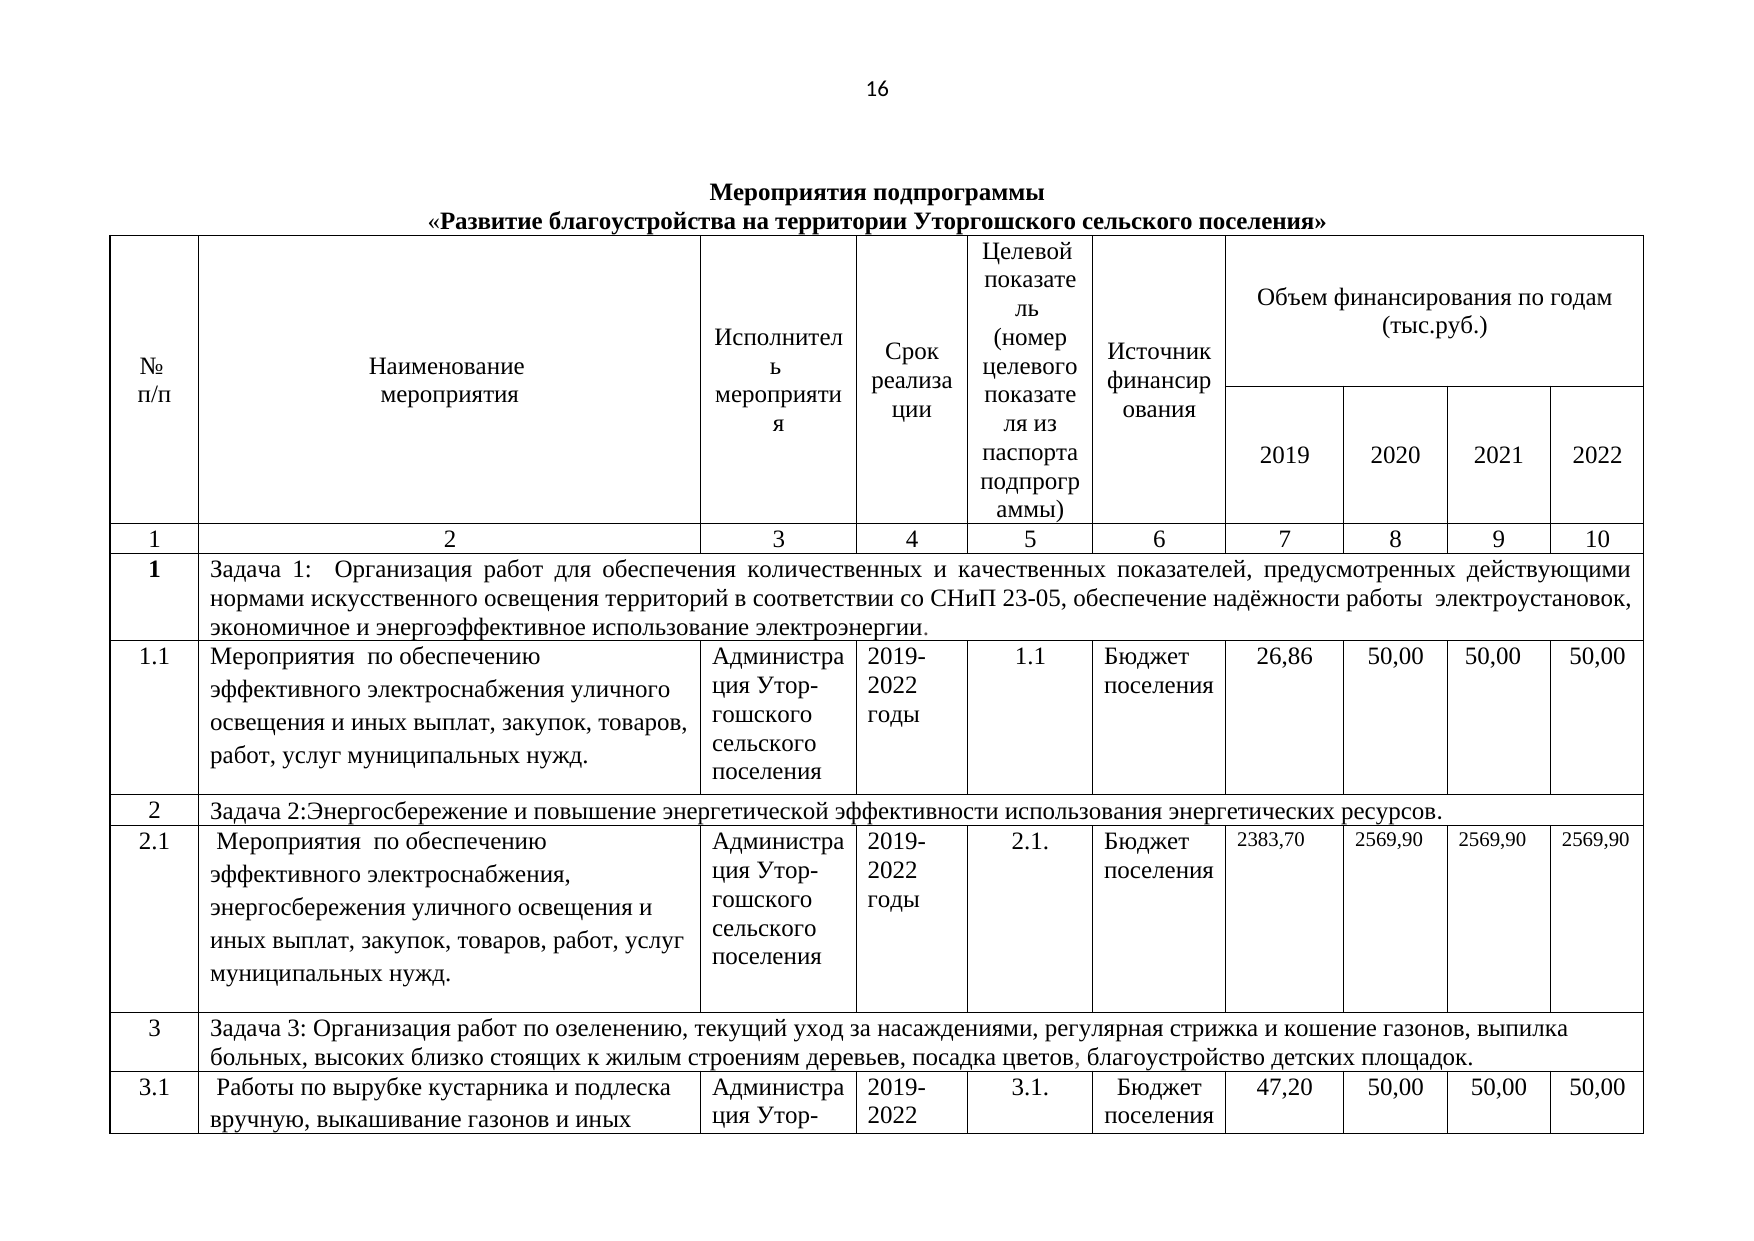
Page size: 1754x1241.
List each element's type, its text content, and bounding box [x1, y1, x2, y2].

table_header Наименование мероприятия [199, 236, 700, 523]
table_cell 10 [1551, 524, 1643, 553]
table_cell 5 [968, 524, 1092, 553]
table_cell 3 [111, 1013, 198, 1071]
table_cell 2 [111, 795, 198, 825]
table_header Исполнитель мероприятия [701, 236, 856, 523]
table_cell 1 [111, 524, 198, 553]
table_cell 2.1 [111, 826, 198, 1012]
table_cell 2019 [1226, 387, 1343, 523]
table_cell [199, 1072, 700, 1133]
table_cell 2021 [1448, 387, 1550, 523]
table_cell 26,86 [1226, 641, 1343, 794]
table_cell Задача 2:Энергосбережение и повышение энергетической эффективности использования энергетических ресурсов. [199, 795, 1643, 825]
table_cell 2569,90 [1448, 826, 1550, 1012]
table_cell 2020 [1344, 387, 1447, 523]
table_cell 1.1 [968, 641, 1092, 794]
table_header Источник финансирования [1093, 236, 1225, 523]
table_header Целевой показатель (номер целевого показателя из паспорта подпрограммы) [968, 236, 1092, 523]
table_cell 50,00 [1551, 1072, 1643, 1133]
table_cell 3.1. [968, 1072, 1092, 1133]
table_cell 2 [199, 524, 700, 553]
table_cell 6 [1093, 524, 1225, 553]
table_cell 2.1. [968, 826, 1092, 1012]
table_cell Мероприятия по обеспечению эффективного электроснабжения, энергосбережения уличного освещения и иных выплат, закупок, товаров, работ, услуг муниципальных нужд. [199, 826, 700, 1012]
text Мероприятия подпрограммы [118, 177, 1636, 206]
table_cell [701, 1072, 856, 1133]
table_cell 2383,70 [1226, 826, 1343, 1012]
table_cell Задача 1: Организация работ для обеспечения количественных и качественных показателей, предусмотренных действующими нормами искусственного освещения территорий в соответствии со СНиП 23-05, обеспечение надёжности работы электроустановок, экономичное и энергоэффективное использование электроэнергии. [199, 554, 1643, 640]
table_cell 2022 [1551, 387, 1643, 523]
table_cell Бюджет поселения [1093, 641, 1225, 794]
table_cell 7 [1226, 524, 1343, 553]
table_cell Задача 3: Организация работ по озеленению, текущий уход за насаждениями, регулярная стрижка и кошение газонов, выпилка больных, высоких близко стоящих к жилым строениям деревьев, посадка цветов, благоустройство детских площадок. [199, 1013, 1643, 1071]
table_cell Бюджет поселения [1093, 1072, 1225, 1133]
table_cell Мероприятия по обеспечению эффективного электроснабжения уличного освещения и иных выплат, закупок, товаров, работ, услуг муниципальных нужд. [199, 641, 700, 794]
table_cell 2019-2022 годы [857, 1072, 967, 1133]
table_cell 2569,90 [1551, 826, 1643, 1012]
table_cell 3 [701, 524, 856, 553]
table_header № п/п [111, 236, 198, 523]
table_cell 47,20 [1226, 1072, 1343, 1133]
table_cell 8 [1344, 524, 1447, 553]
table_cell Администрация Утор-гошского сельского поселения [701, 826, 856, 1012]
table_cell 1 [111, 554, 198, 640]
table_cell 2569,90 [1344, 826, 1447, 1012]
table_cell 1.1 [111, 641, 198, 794]
table_cell 50,00 [1344, 1072, 1447, 1133]
table_cell Администрация Утор-гошского сельского поселения [701, 641, 856, 794]
table_cell 4 [857, 524, 967, 553]
table_cell 9 [1448, 524, 1550, 553]
table_cell 2019-2022 годы [857, 641, 967, 794]
table_cell 50,00 [1448, 641, 1550, 794]
table_header Объем финансирования по годам (тыс.руб.) [1226, 236, 1643, 386]
table_cell Бюджет поселения [1093, 826, 1225, 1012]
table_cell 2019-2022 годы [857, 826, 967, 1012]
table_cell 50,00 [1448, 1072, 1550, 1133]
table_cell 3.1 [111, 1072, 198, 1133]
table_cell 50,00 [1551, 641, 1643, 794]
table_cell 50,00 [1344, 641, 1447, 794]
text «Развитие благоустройства на территории Уторгошского сельского поселения» [118, 206, 1636, 235]
table_header Срок реализации [857, 236, 967, 523]
